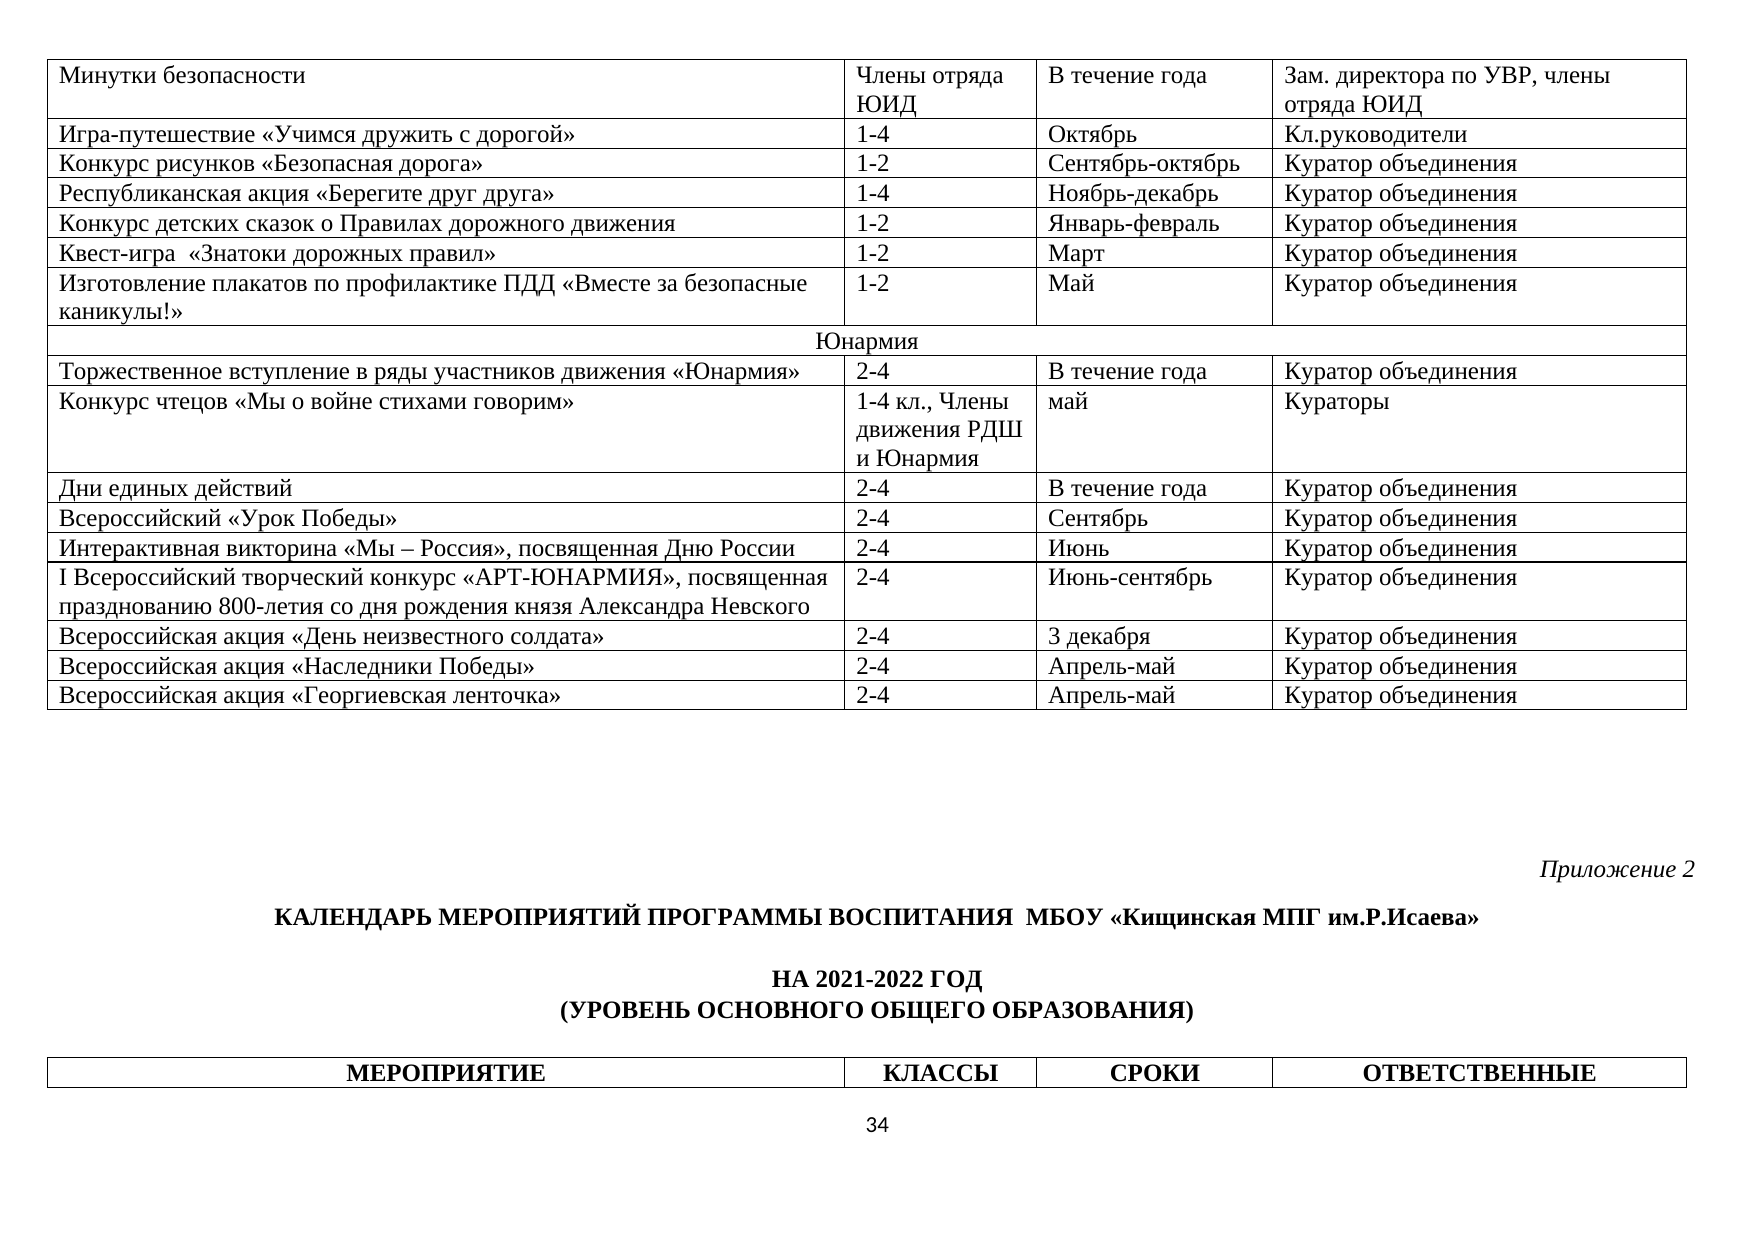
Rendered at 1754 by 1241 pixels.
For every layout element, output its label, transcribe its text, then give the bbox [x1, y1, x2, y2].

table_cell Май [1037, 268, 1272, 325]
table_header МЕРОПРИЯТИЕ [48, 1058, 844, 1087]
table_cell Куратор объединения [1273, 178, 1686, 207]
table_cell Кл.руководители [1273, 119, 1686, 147]
table_cell 2-4 [845, 681, 1036, 709]
table_cell Ноябрь-декабрь [1037, 178, 1272, 207]
table_cell I Всероссийский творческий конкурс «АРТ-ЮНАРМИЯ», посвященная празднованию 800-летия со дня рождения князя Александра Невского [48, 563, 844, 620]
table_cell Всероссийская акция «Наследники Победы» [48, 651, 844, 679]
table_cell Интерактивная викторина «Мы – Россия», посвященная Дню России [48, 533, 844, 561]
table_cell 3 декабря [1037, 621, 1272, 650]
table_cell 1-2 [845, 268, 1036, 325]
table_cell 2-4 [845, 533, 1036, 561]
table_cell Конкурс чтецов «Мы о войне стихами говорим» [48, 386, 844, 472]
table_cell 2-4 [845, 503, 1036, 532]
table_cell Дни единых действий [48, 473, 844, 502]
table_cell В течение года [1037, 60, 1272, 118]
table_cell 1-2 [845, 238, 1036, 267]
table_cell 2-4 [845, 621, 1036, 650]
table_header СРОКИ [1037, 1058, 1272, 1087]
table_cell Куратор объединения [1273, 238, 1686, 267]
table_cell Апрель-май [1037, 651, 1272, 679]
table_cell Куратор объединения [1273, 621, 1686, 650]
table_cell В течение года [1037, 356, 1272, 385]
table_cell Торжественное вступление в ряды участников движения «Юнармия» [48, 356, 844, 385]
table_cell Куратор объединения [1273, 533, 1686, 561]
table_cell 1-2 [845, 149, 1036, 177]
table_cell Куратор объединения [1273, 503, 1686, 532]
table_cell 1-4 [845, 178, 1036, 207]
table_cell Сентябрь [1037, 503, 1272, 532]
table_cell Июнь [1037, 533, 1272, 561]
table_cell Куратор объединения [1273, 563, 1686, 620]
table_cell Минутки безопасности [48, 60, 844, 118]
table_cell 1-4 [845, 119, 1036, 147]
table_cell Март [1037, 238, 1272, 267]
text (УРОВЕНЬ ОСНОВНОГО ОБЩЕГО ОБРАЗОВАНИЯ) [59, 995, 1695, 1024]
table_cell 2-4 [845, 563, 1036, 620]
table_cell Куратор объединения [1273, 149, 1686, 177]
table_cell Куратор объединения [1273, 681, 1686, 709]
table_cell Члены отряда ЮИД [845, 60, 1036, 118]
table_cell Республиканская акция «Берегите друг друга» [48, 178, 844, 207]
table_cell В течение года [1037, 473, 1272, 502]
table_cell 1-4 кл., Члены движения РДШ и Юнармия [845, 386, 1036, 472]
table_cell Кураторы [1273, 386, 1686, 472]
table_cell Октябрь [1037, 119, 1272, 147]
table_cell Конкурс рисунков «Безопасная дорога» [48, 149, 844, 177]
table_cell Всероссийская акция «День неизвестного солдата» [48, 621, 844, 650]
table_header ОТВЕТСТВЕННЫЕ [1273, 1058, 1686, 1087]
text НА 2021-2022 ГОД [59, 964, 1695, 993]
table_cell Сентябрь-октябрь [1037, 149, 1272, 177]
table_cell Всероссийская акция «Георгиевская ленточка» [48, 681, 844, 709]
table_cell Зам. директора по УВР, члены отряда ЮИД [1273, 60, 1686, 118]
table_header КЛАССЫ [845, 1058, 1036, 1087]
table_cell Всероссийский «Урок Победы» [48, 503, 844, 532]
table_cell Квест-игра «Знатоки дорожных правил» [48, 238, 844, 267]
table_cell 2-4 [845, 356, 1036, 385]
table_cell 2-4 [845, 473, 1036, 502]
table_cell Январь-февраль [1037, 208, 1272, 237]
text Приложение 2 [59, 854, 1695, 883]
table_cell Куратор объединения [1273, 473, 1686, 502]
table_cell Куратор объединения [1273, 268, 1686, 325]
table_cell май [1037, 386, 1272, 472]
table_cell Апрель-май [1037, 681, 1272, 709]
table_cell Куратор объединения [1273, 651, 1686, 679]
table_cell 1-2 [845, 208, 1036, 237]
text КАЛЕНДАРЬ МЕРОПРИЯТИЙ ПРОГРАММЫ ВОСПИТАНИЯ МБОУ «Кищинская МПГ им.Р.Исаева» [59, 902, 1695, 931]
table_cell Конкурс детских сказок о Правилах дорожного движения [48, 208, 844, 237]
table_cell Игра-путешествие «Учимся дружить с дорогой» [48, 119, 844, 147]
table_cell Изготовление плакатов по профилактике ПДД «Вместе за безопасные каникулы!» [48, 268, 844, 325]
table_cell Куратор объединения [1273, 356, 1686, 385]
table_cell Куратор объединения [1273, 208, 1686, 237]
table_cell Юнармия [48, 326, 1686, 355]
table_cell Июнь-сентябрь [1037, 563, 1272, 620]
table_cell 2-4 [845, 651, 1036, 679]
